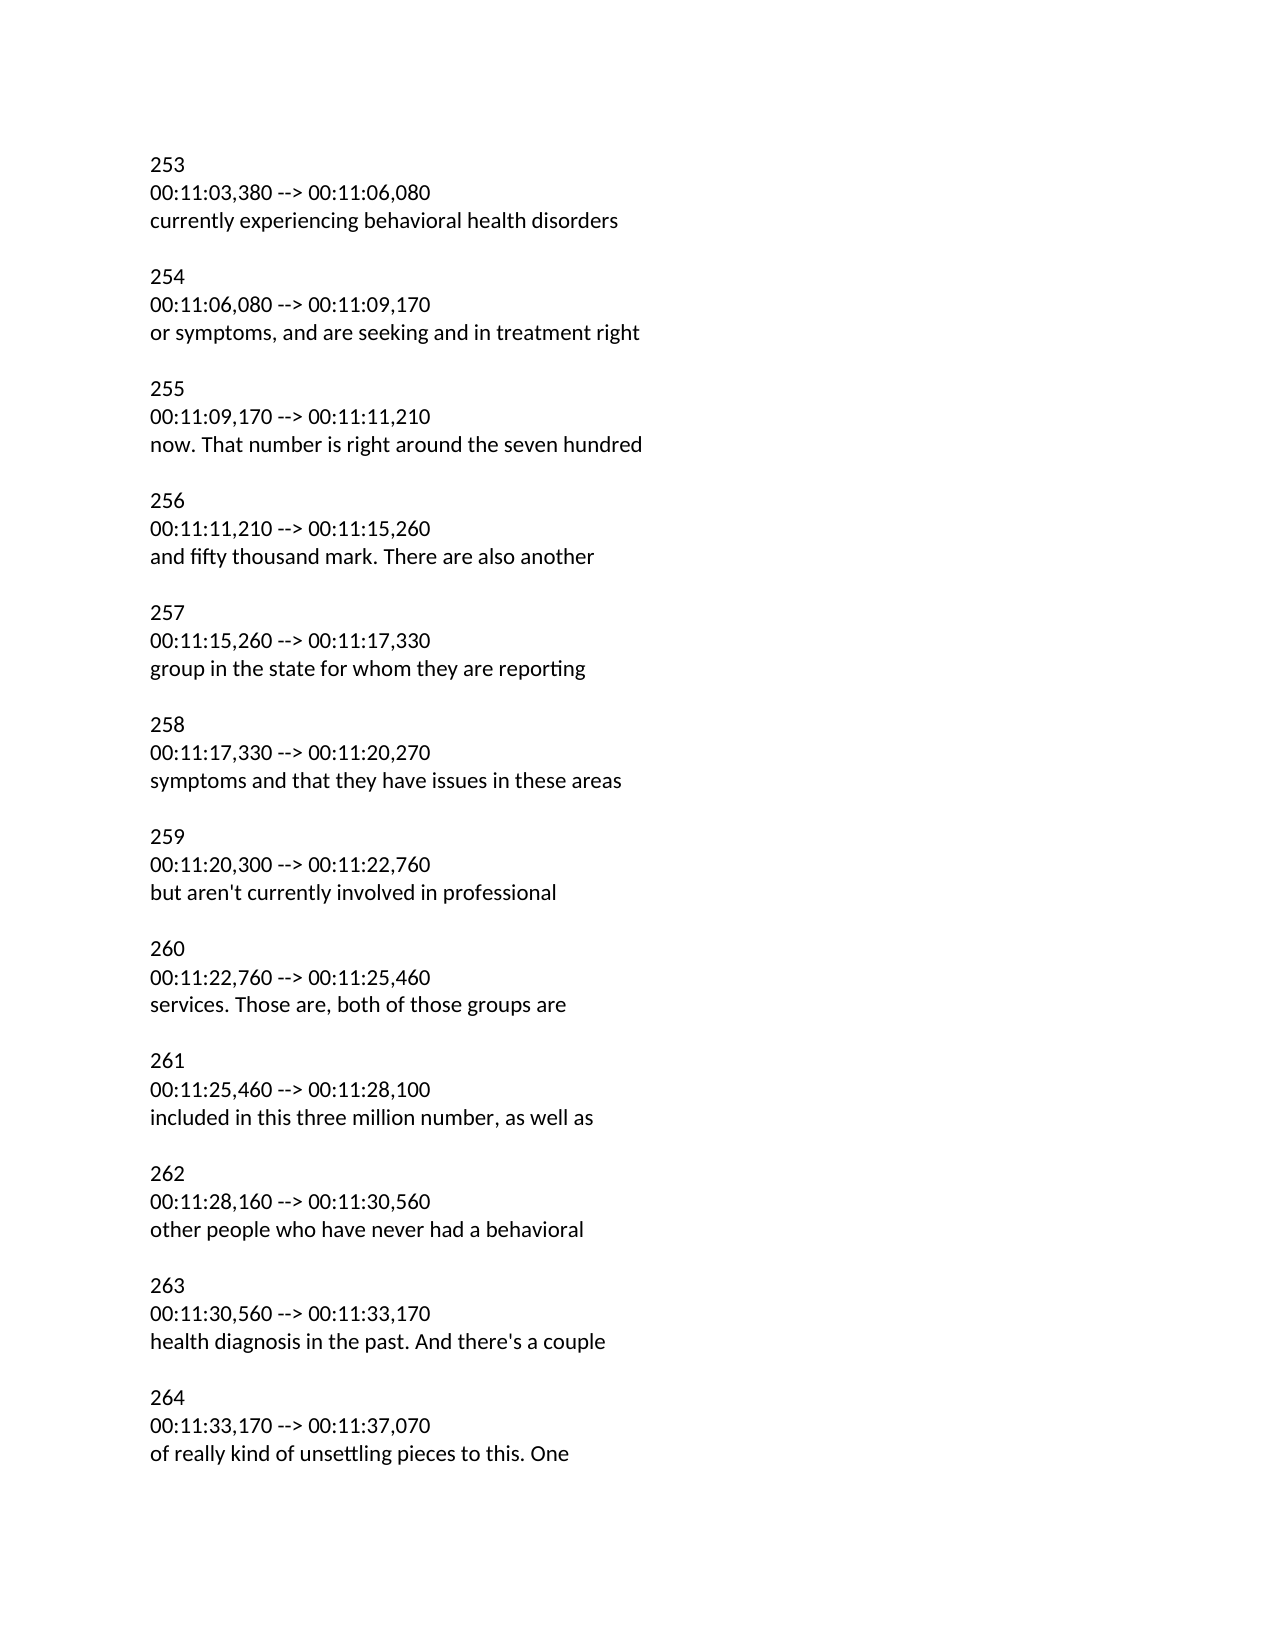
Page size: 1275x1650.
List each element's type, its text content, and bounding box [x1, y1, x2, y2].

text 255 [150, 374, 1125, 402]
text 00:11:11,210 --> 00:11:15,260 [150, 514, 1125, 542]
text 264 [150, 1383, 1125, 1411]
text 259 [150, 822, 1125, 851]
text 261 [150, 1047, 1125, 1075]
text 00:11:28,160 --> 00:11:30,560 [150, 1187, 1125, 1215]
text 00:11:17,330 --> 00:11:20,270 [150, 738, 1125, 766]
text 00:11:25,460 --> 00:11:28,100 [150, 1075, 1125, 1103]
text health diagnosis in the past. And there's a couple [150, 1327, 1125, 1355]
text 258 [150, 710, 1125, 738]
text 253 [150, 150, 1125, 178]
text 00:11:30,560 --> 00:11:33,170 [150, 1299, 1125, 1327]
text 00:11:20,300 --> 00:11:22,760 [150, 851, 1125, 878]
text services. Those are, both of those groups are [150, 991, 1125, 1019]
text included in this three million number, as well as [150, 1103, 1125, 1131]
text 00:11:15,260 --> 00:11:17,330 [150, 626, 1125, 654]
text other people who have never had a behavioral [150, 1215, 1125, 1243]
text and fifty thousand mark. There are also another [150, 542, 1125, 570]
text of really kind of unsettling pieces to this. One [150, 1439, 1125, 1467]
text 00:11:22,760 --> 00:11:25,460 [150, 963, 1125, 991]
text now. That number is right around the seven hundred [150, 430, 1125, 458]
text or symptoms, and are seeking and in treatment right [150, 318, 1125, 346]
text 00:11:06,080 --> 00:11:09,170 [150, 290, 1125, 318]
text 00:11:09,170 --> 00:11:11,210 [150, 402, 1125, 430]
text but aren't currently involved in professional [150, 878, 1125, 907]
text 00:11:03,380 --> 00:11:06,080 [150, 178, 1125, 206]
text 257 [150, 598, 1125, 626]
text group in the state for whom they are reporting [150, 654, 1125, 682]
text 262 [150, 1159, 1125, 1187]
text 263 [150, 1271, 1125, 1299]
text 260 [150, 934, 1125, 963]
text 254 [150, 262, 1125, 290]
text symptoms and that they have issues in these areas [150, 766, 1125, 794]
text currently experiencing behavioral health disorders [150, 206, 1125, 234]
text 256 [150, 486, 1125, 514]
text 00:11:33,170 --> 00:11:37,070 [150, 1411, 1125, 1439]
